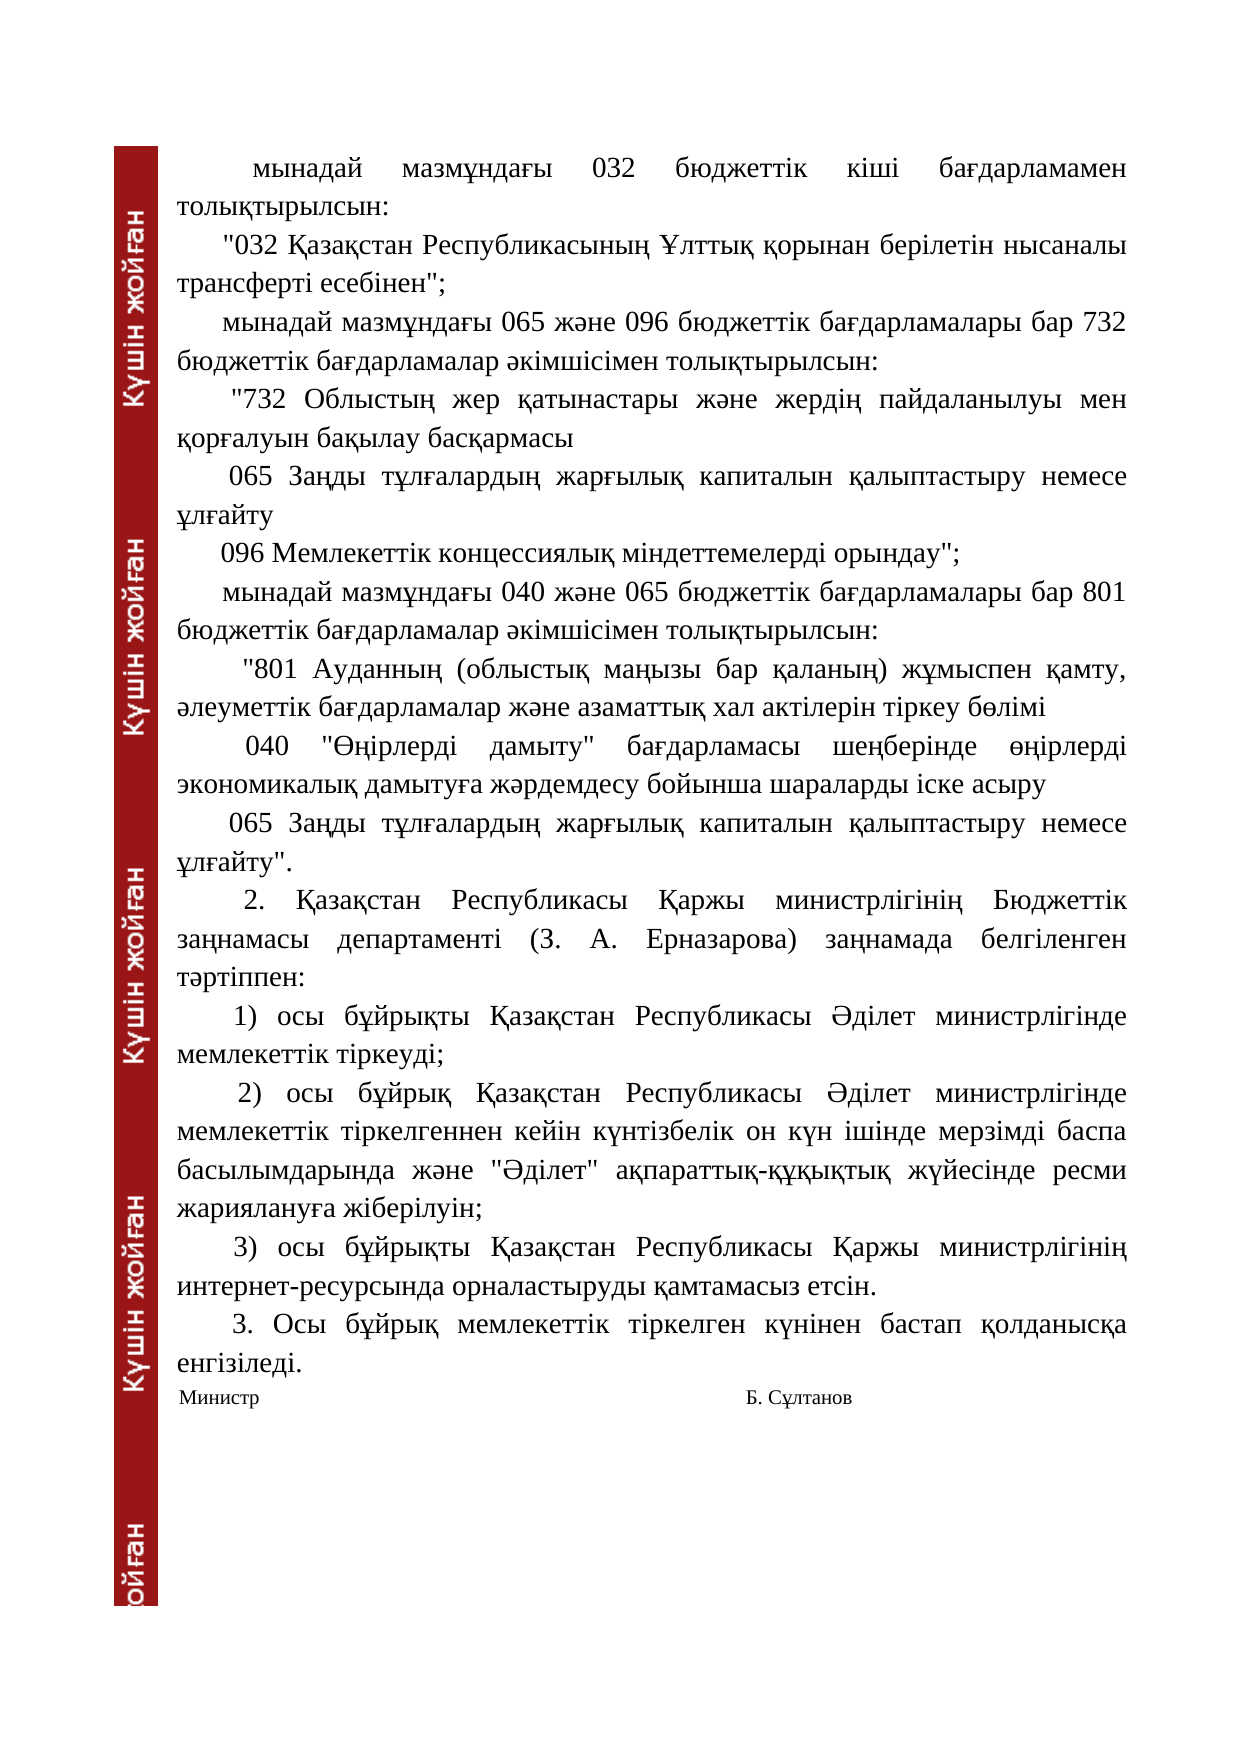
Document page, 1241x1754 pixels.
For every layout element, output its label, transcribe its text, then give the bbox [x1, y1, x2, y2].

picture [114, 569, 158, 574]
picture [114, 1416, 158, 1606]
text 040 "Өңірлерді дамыту" бағдарламасы шеңберінде өңірлерді экономикалық дамытуға жәрдемдесу бойынша шараларды іске асыру [112, 728, 1128, 800]
text мынадай мазмұндағы 032 бюджеттік кіші бағдарламамен толықтырылсын: [112, 150, 1128, 222]
picture [114, 299, 158, 304]
picture [114, 646, 158, 651]
picture [114, 993, 158, 998]
text 2) осы бұйрық Қазақстан Республикасы Әділет министрлігінде мемлекеттік тіркелгеннен кейін күнтізбелік он күн ішінде мерзімді баспа басылымдарында және "Әділет" ақпараттық-құқықтық жүйесінде ресми жариялануға жіберілуін; [112, 1075, 1128, 1224]
table_header Б. Сұлтанов [742, 1383, 1240, 1416]
text мынадай мазмұндағы 040 және 065 бюджеттік бағдарламалары бар 801 бюджеттік бағдарламалар әкімшісімен толықтырылсын: [112, 574, 1128, 646]
picture [114, 723, 158, 728]
text "732 Облыстың жер қатынастары және жердiң пайдаланылуы мен қорғалуын бақылау басқармасы [112, 381, 1128, 453]
picture [114, 1378, 158, 1383]
picture [114, 453, 158, 458]
text 065 Заңды тұлғалардың жарғылық капиталын қалыптастыру немесе ұлғайту [112, 458, 1128, 530]
text 096 Мемлекеттік концессиялық міндеттемелерді орындау"; [112, 535, 1128, 569]
picture [114, 1070, 158, 1075]
picture [114, 146, 158, 150]
picture [114, 530, 158, 535]
text 3) осы бұйрықты Қазақстан Республикасы Қаржы министрлігінің интернет-ресурсында орналастыруды қамтамасыз етсін. [112, 1229, 1128, 1301]
text мынадай мазмұндағы 065 және 096 бюджеттік бағдарламалары бар 732 бюджеттік бағдарламалар әкімшісімен толықтырылсын: [112, 304, 1128, 376]
text 065 Заңды тұлғалардың жарғылық капиталын қалыптастыру немесе ұлғайту". [112, 805, 1128, 877]
picture [114, 877, 158, 882]
table_header Министр [101, 1383, 742, 1416]
text 3. Осы бұйрық мемлекеттік тiркелген күнінен бастап қолданысқа енгізіледі. [112, 1306, 1128, 1378]
picture [114, 800, 158, 805]
text 2. Қазақстан Республикасы Қаржы министрлігінің Бюджеттік заңнамасы департаменті (З. А. Ерназарова) заңнамада белгіленген тәртіппен: [112, 882, 1128, 993]
text "032 Қазақстан Республикасының Ұлттық қорынан берілетін нысаналы трансферті есебінен"; [112, 227, 1128, 299]
picture [114, 1301, 158, 1306]
picture [114, 1224, 158, 1229]
text 1) осы бұйрықты Қазақстан Республикасы Әдiлет министрлiгiнде мемлекеттiк тiркеудi; [112, 998, 1128, 1070]
picture [114, 376, 158, 381]
picture [114, 222, 158, 227]
text "801 Ауданның (облыстық маңызы бар қаланың) жұмыспен қамту, әлеуметтік бағдарламалар және азаматтық хал актілерін тіркеу бөлімі [112, 651, 1128, 723]
